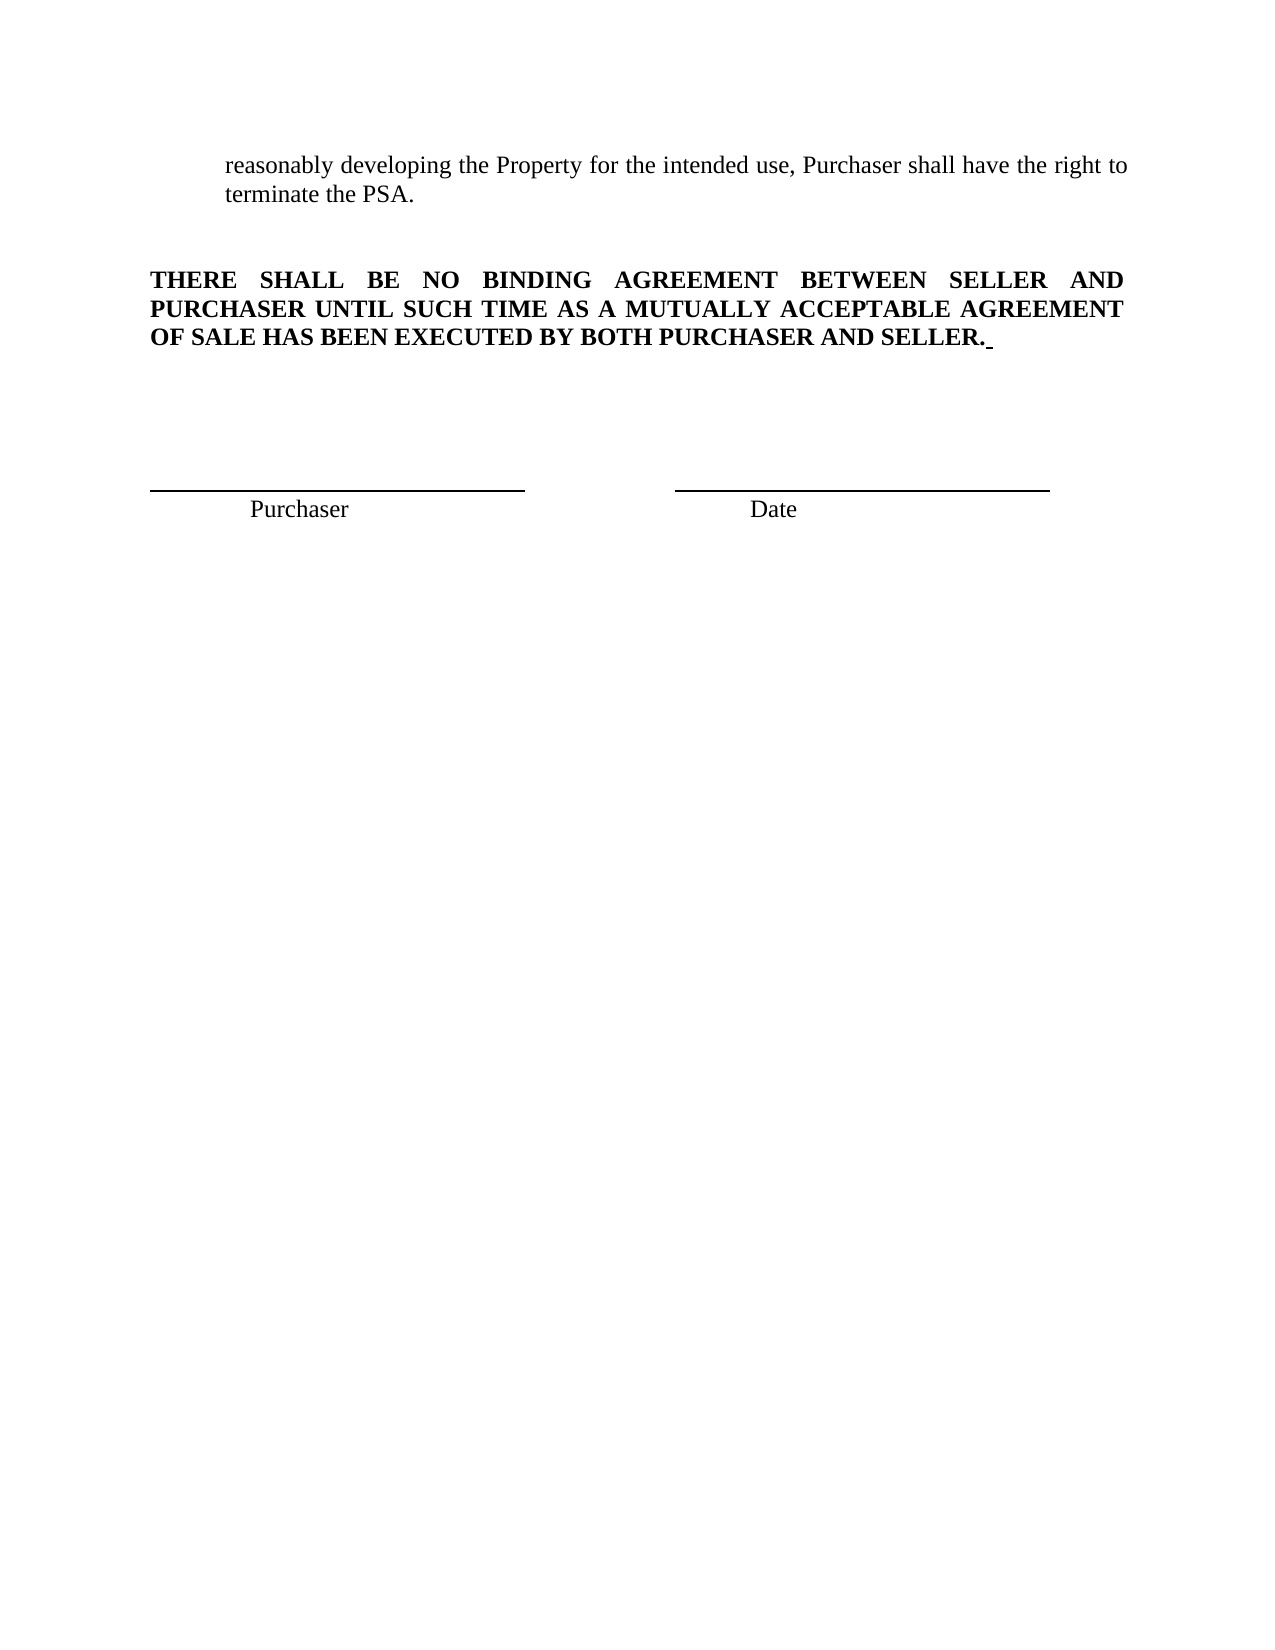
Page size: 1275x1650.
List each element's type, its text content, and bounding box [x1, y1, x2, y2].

text Purchaser Date [150, 494, 1125, 523]
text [225, 150, 1129, 207]
text There shall be no binding agreement between Seller and Purchaser until such time as a mutually acceptable agreement of sale has been executed by both Purchaser and SELLER. [150, 265, 1125, 351]
